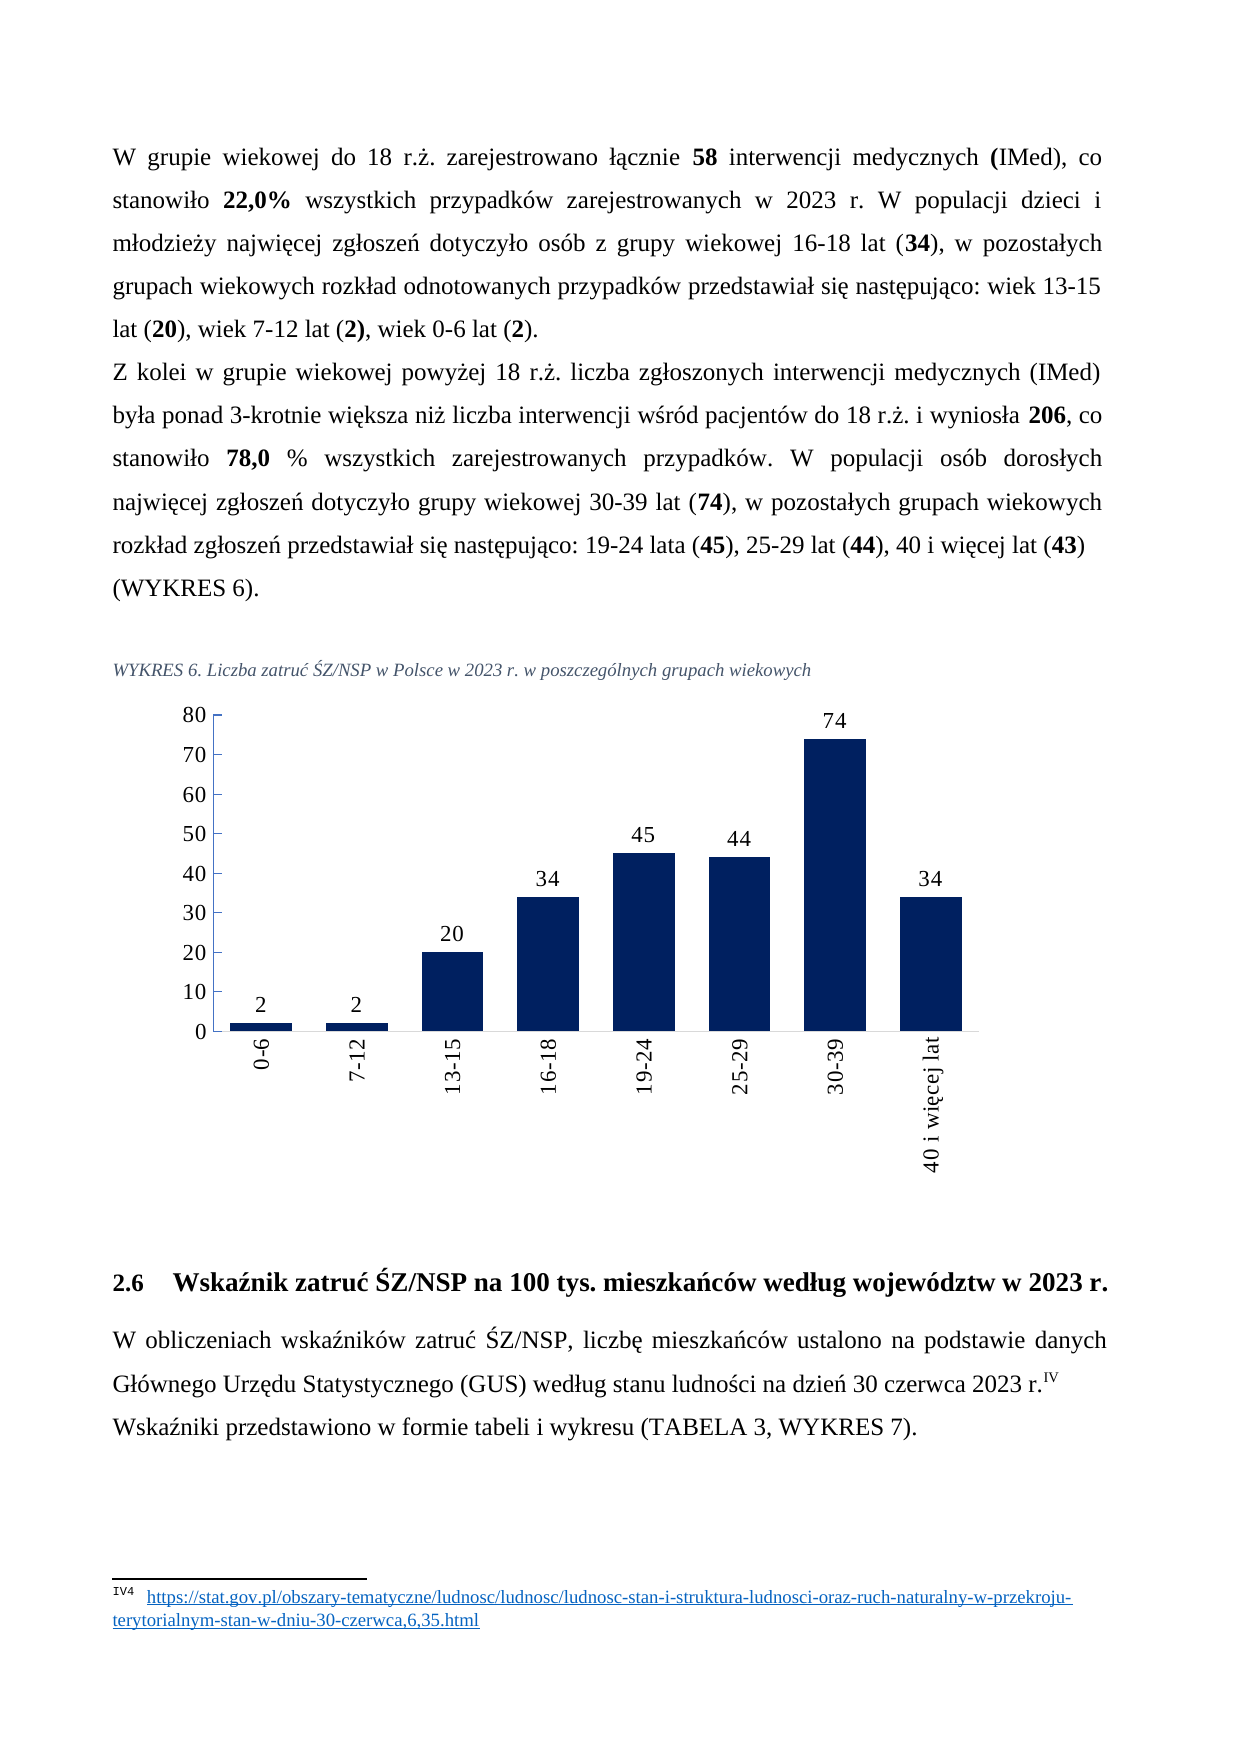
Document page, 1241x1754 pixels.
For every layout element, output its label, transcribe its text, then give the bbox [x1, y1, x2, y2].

text WYKRES 6. Liczba zatruć ŚZ/NSP w Polsce w 2023 r. w poszczególnych grupach wiekowych [112, 659, 1126, 681]
text Z kolei w grupie wiekowej powyżej 18 r.ż. liczba zgłoszonych interwencji medycznych (IMed) była ponad 3-krotnie większa niż liczba interwencji wśród pacjentów do 18 r.ż. i wyniosła 206, co stanowiło 78,0 % wszystkich zarejestrowanych przypadków. W populacji osób dorosłych najwięcej zgłoszeń dotyczyło grupy wiekowej 30-39 lat (74), w pozostałych grupach wiekowych rozkład zgłoszeń przedstawiał się następująco: 19-24 lata (45), 25-29 lat (44), 40 i więcej lat (43) (WYKRES 6). [112, 357, 1102, 602]
text Wskaźniki przedstawiono w formie tabeli i wykresu (TABELA 3, WYKRES 7). [112, 1412, 1108, 1441]
text W grupie wiekowej do 18 r.ż. zarejestrowano łącznie 58 interwencji medycznych (IMed), co stanowiło 22,0% wszystkich przypadków zarejestrowanych w 2023 r. W populacji dzieci i młodzieży najwięcej zgłoszeń dotyczyło osób z grupy wiekowej 16-18 lat (34), w pozostałych grupach wiekowych rozkład odnotowanych przypadków przedstawiał się następująco: wiek 13-15 lat (20), wiek 7-12 lat (2), wiek 0-6 lat (2). [112, 142, 1102, 343]
text W obliczeniach wskaźników zatruć ŚZ/NSP, liczbę mieszkańców ustalono na podstawie danych Głównego Urzędu Statystycznego (GUS) według stanu ludności na dzień 30 czerwca 2023 r. [112, 1326, 1108, 1397]
subtitle Wskaźnik zatruć ŚZ/NSP na 100 tys. mieszkańców według województw w 2023 r. [112, 1266, 1126, 1297]
